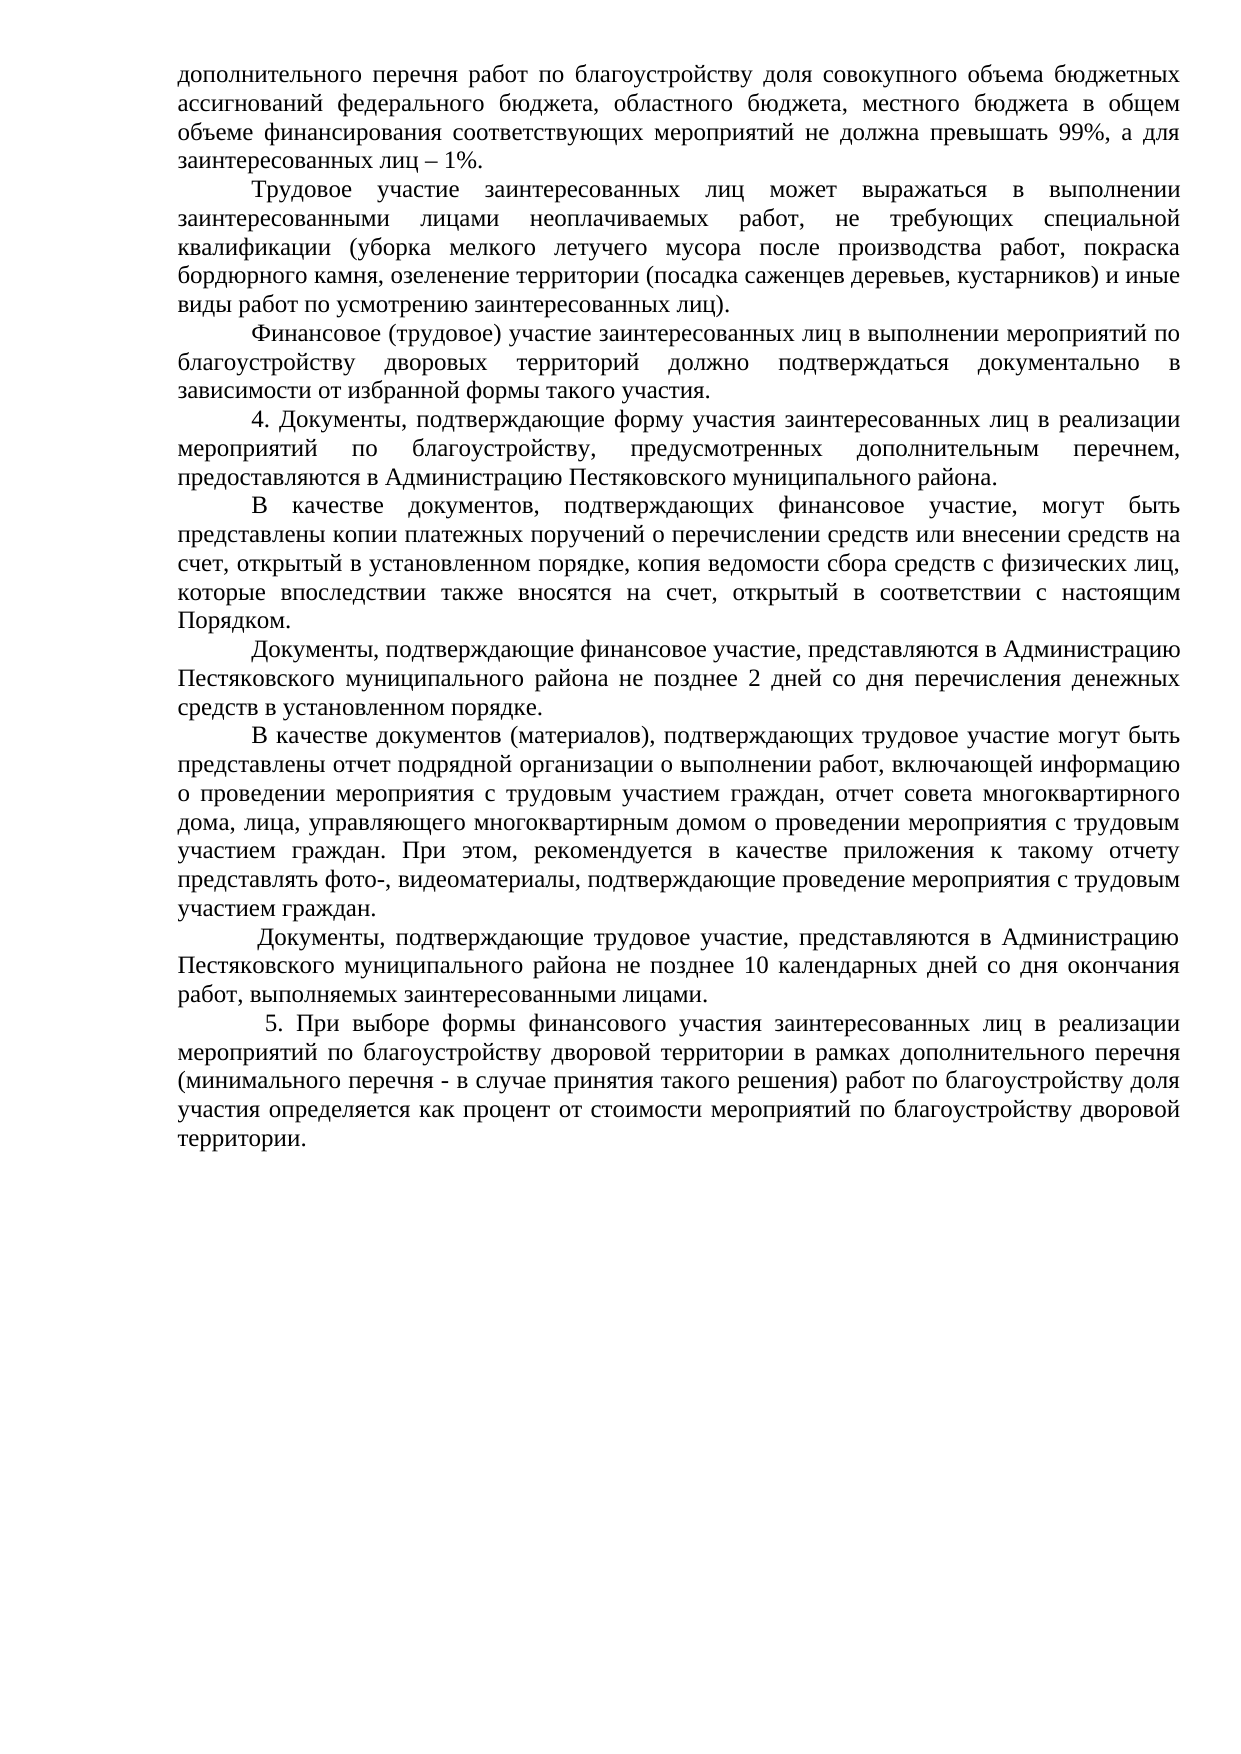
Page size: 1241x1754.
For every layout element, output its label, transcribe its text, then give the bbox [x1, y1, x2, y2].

text Документы, подтверждающие финансовое участие, представляются в Администрацию Пестяковского муниципального района не позднее 2 дней со дня перечисления денежных средств в установленном порядке. [177, 634, 1181, 720]
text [177, 59, 1181, 174]
text 5. При выборе формы финансового участия заинтересованных лиц в реализации мероприятий по благоустройству дворовой территории в рамках дополнительного перечня (минимального перечня - в случае принятия такого решения) работ по благоустройству доля участия определяется как процент от стоимости мероприятий по благоустройству дворовой территории. [177, 1008, 1181, 1152]
text Трудовое участие заинтересованных лиц может выражаться в выполнении заинтересованными лицами неоплачиваемых работ, не требующих специальной квалификации (уборка мелкого летучего мусора после производства работ, покраска бордюрного камня, озеленение территории (посадка саженцев деревьев, кустарников) и иные виды работ по усмотрению заинтересованных лиц). [177, 174, 1181, 318]
text В качестве документов (материалов), подтверждающих трудовое участие могут быть представлены отчет подрядной организации о выполнении работ, включающей информацию о проведении мероприятия с трудовым участием граждан, отчет совета многоквартирного дома, лица, управляющего многоквартирным домом о проведении мероприятия с трудовым участием граждан. При этом, рекомендуется в качестве приложения к такому отчету представлять фото-, видеоматериалы, подтверждающие проведение мероприятия с трудовым участием граждан. [177, 720, 1181, 922]
text Финансовое (трудовое) участие заинтересованных лиц в выполнении мероприятий по благоустройству дворовых территорий должно подтверждаться документально в зависимости от избранной формы такого участия. [177, 318, 1181, 404]
text Документы, подтверждающие трудовое участие, представляются в Администрацию Пестяковского муниципального района не позднее 10 календарных дней со дня окончания работ, выполняемых заинтересованными лицами. [177, 922, 1181, 1008]
text В качестве документов, подтверждающих финансовое участие, могут быть представлены копии платежных поручений о перечислении средств или внесении средств на счет, открытый в установленном порядке, копия ведомости сбора средств с физических лиц, которые впоследствии также вносятся на счет, открытый в соответствии с настоящим Порядком. [177, 490, 1181, 634]
text 4. Документы, подтверждающие форму участия заинтересованных лиц в реализации мероприятий по благоустройству, предусмотренных дополнительным перечнем, предоставляются в Администрацию Пестяковского муниципального района. [177, 404, 1181, 490]
